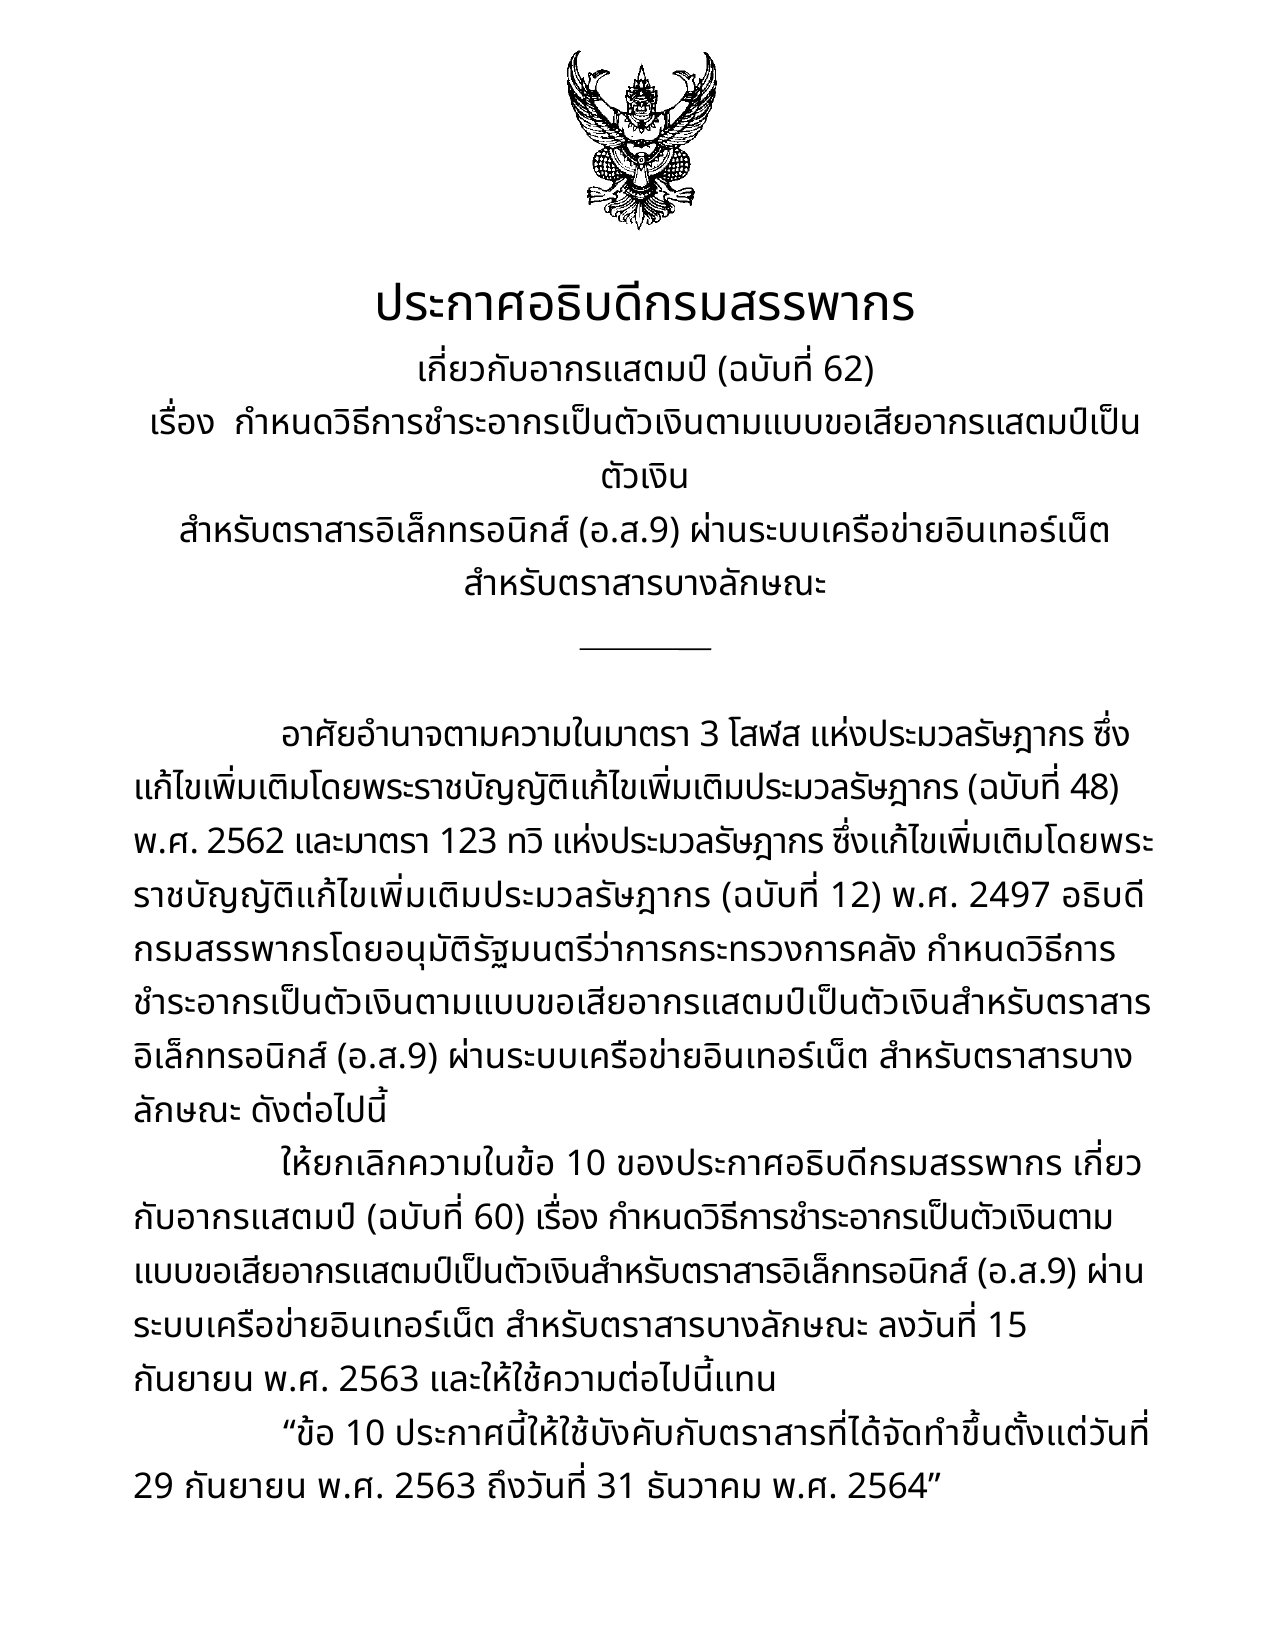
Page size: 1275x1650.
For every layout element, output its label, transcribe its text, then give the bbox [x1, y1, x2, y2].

picture [543, 29, 741, 239]
text ประกาศอธิบดีกรมสรรพากร [133, 268, 1157, 343]
text เรื่อง กำหนดวิธีการชำระอากรเป็นตัวเงินตามแบบขอเสียอากรแสตมป์เป็นตัวเงิน [133, 397, 1157, 504]
text เกี่ยวกับอากรแสตมป์ (ฉบับที่ 62) [133, 343, 1157, 397]
text อาศัยอำนาจตามความในมาตรา 3 โสฬส แห่งประมวลรัษฎากร ซึ่งแก้ไขเพิ่มเติมโดยพระราชบัญญัติแก้ไขเพิ่มเติมประมวลรัษฎากร (ฉบับที่ 48) พ.ศ. 2562 และมาตรา 123 ทวิ แห่งประมวลรัษฎากร ซึ่งแก้ไขเพิ่มเติมโดยพระราชบัญญัติแก้ไขเพิ่มเติมประมวลรัษฎากร (ฉบับที่ 12) พ.ศ. 2497 อธิบดีกรมสรรพากรโดยอนุมัติรัฐมนตรีว่าการกระทรวงการคลัง กำหนดวิธีการชำระอากรเป็นตัวเงินตามแบบขอเสียอากรแสตมป์เป็นตัวเงินสำหรับตราสารอิเล็กทรอนิกส์ (อ.ส.9) ผ่านระบบเครือข่ายอินเทอร์เน็ต สำหรับตราสารบางลักษณะ ดังต่อไปนี้ [133, 708, 1157, 1138]
text “ข้อ 10 ประกาศนี้ให้ใช้บังคับกับตราสารที่ได้จัดทำขึ้นตั้งแต่วันที่ 29 กันยายน พ.ศ. 2563 ถึงวันที่ 31 ธันวาคม พ.ศ. 2564” [133, 1407, 1157, 1515]
text สำหรับตราสารบางลักษณะ [133, 558, 1157, 612]
text ให้ยกเลิกความในข้อ 10 ของประกาศอธิบดีกรมสรรพากร เกี่ยวกับอากรแสตมป์ (ฉบับที่ 60) เรื่อง กำหนดวิธีการชำระอากรเป็นตัวเงินตามแบบขอเสียอากรแสตมป์เป็นตัวเงินสำหรับตราสารอิเล็กทรอนิกส์ (อ.ส.9) ผ่านระบบเครือข่ายอินเทอร์เน็ต สำหรับตราสารบางลักษณะ ลงวันที่ 15 กันยายน พ.ศ. 2563 และให้ใช้ความต่อไปนี้แทน [133, 1138, 1157, 1407]
text สำหรับตราสารอิเล็กทรอนิกส์ (อ.ส.9) ผ่านระบบเครือข่ายอินเทอร์เน็ต [133, 504, 1157, 558]
